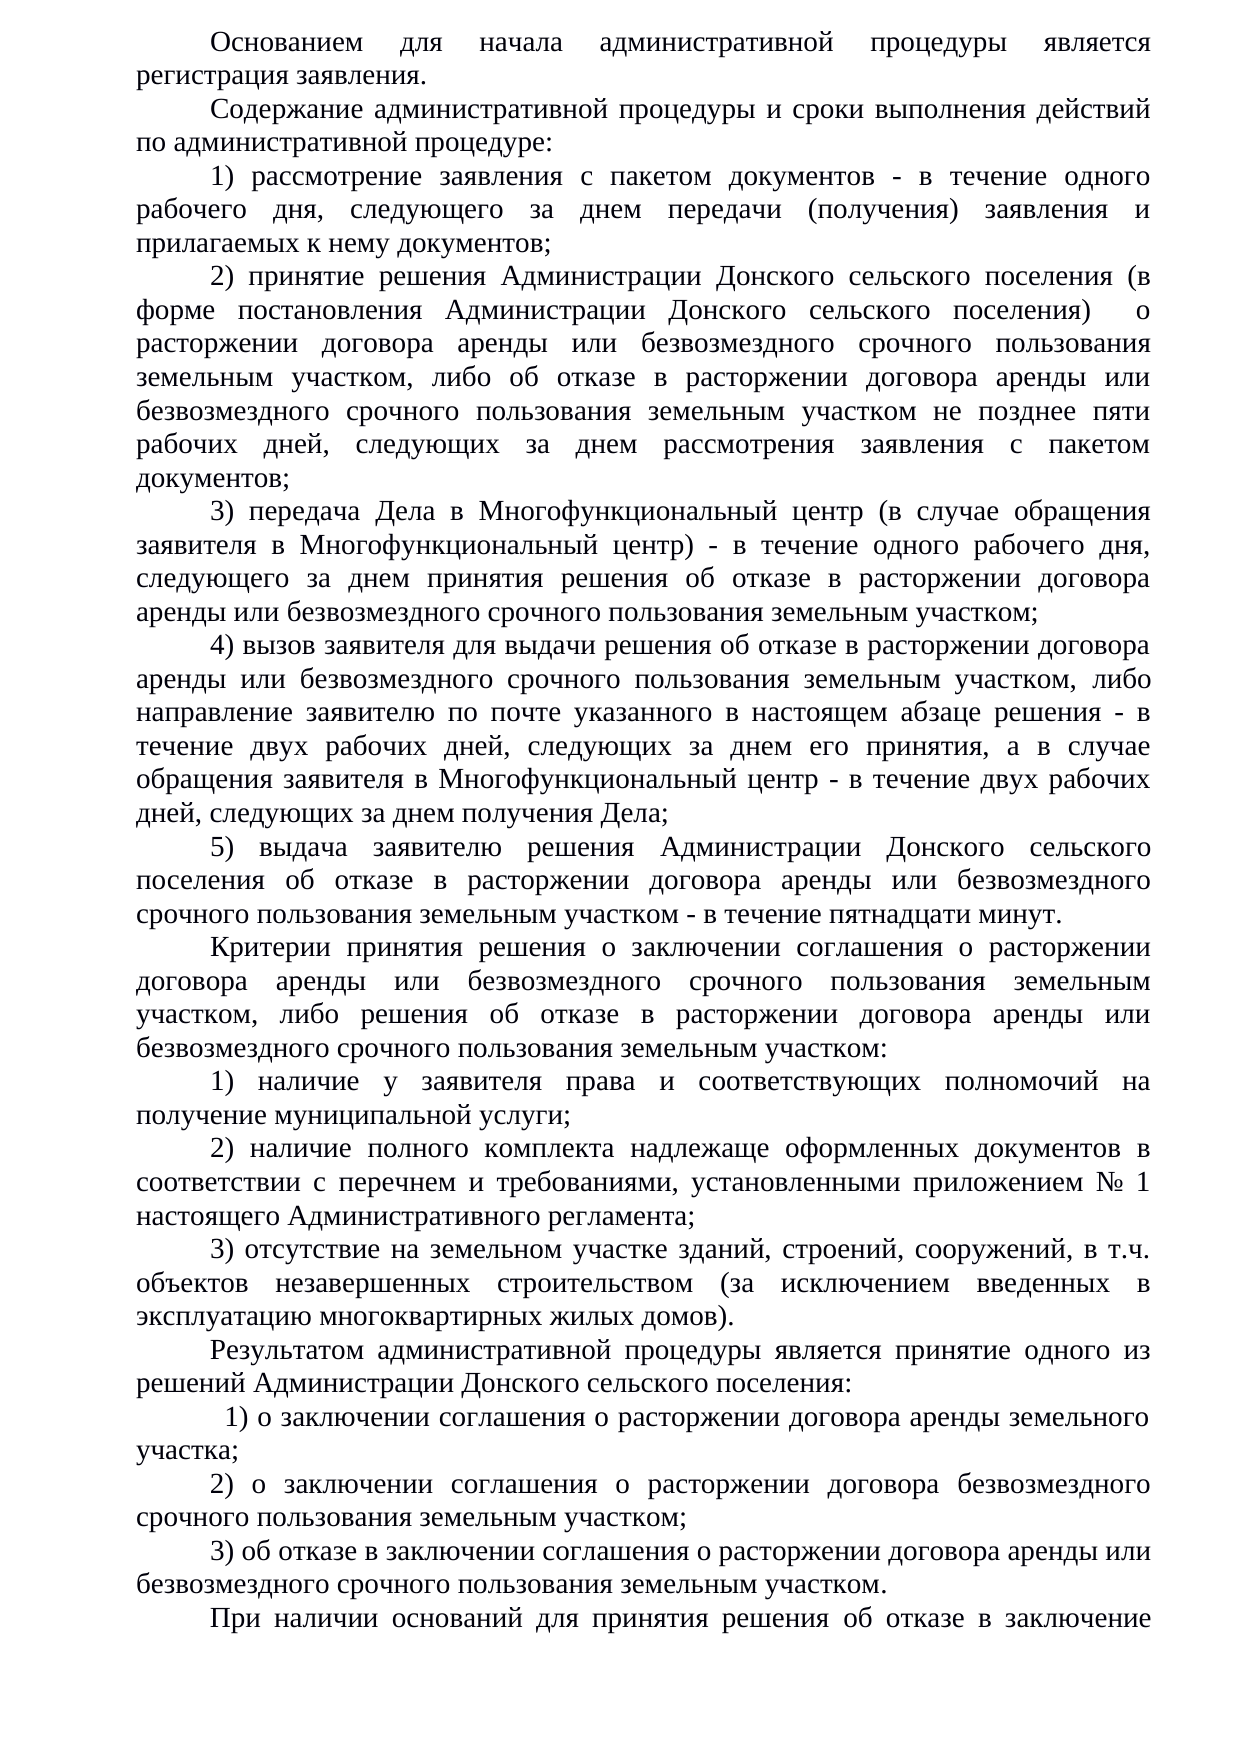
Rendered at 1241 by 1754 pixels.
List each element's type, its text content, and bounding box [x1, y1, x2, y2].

text 2) принятие решения Администрации Донского сельского поселения (в форме постановления Администрации Донского сельского поселения) о расторжении договора аренды или безвозмездного срочного пользования земельным участком, либо об отказе в расторжении договора аренды или безвозмездного срочного пользования земельным участком не позднее пяти рабочих дней, следующих за днем рассмотрения заявления с пакетом документов; [136, 258, 1152, 493]
text 1) о заключении соглашения о расторжении договора аренды земельного участка; [136, 1399, 1152, 1466]
text 3) отсутствие на земельном участке зданий, строений, сооружений, в т.ч. объектов незавершенных строительством (за исключением введенных в эксплуатацию многоквартирных жилых домов). [136, 1231, 1152, 1332]
text 2) наличие полного комплекта надлежаще оформленных документов в соответствии с перечнем и требованиями, установленными приложением № 1 настоящего Административного регламента; [136, 1131, 1152, 1231]
text 3) передача Дела в Многофункциональный центр (в случае обращения заявителя в Многофункциональный центр) - в течение одного рабочего дня, следующего за днем принятия решения об отказе в расторжении договора аренды или безвозмездного срочного пользования земельным участком; [136, 493, 1152, 627]
text Результатом административной процедуры является принятие одного из решений Администрации Донского сельского поселения: [136, 1332, 1152, 1399]
text 1) наличие у заявителя права и соответствующих полномочий на получение муниципальной услуги; [136, 1063, 1152, 1131]
text 5) выдача заявителю решения Администрации Донского сельского поселения об отказе в расторжении договора аренды или безвозмездного срочного пользования земельным участком - в течение пятнадцати минут. [136, 829, 1152, 929]
text 3) об отказе в заключении соглашения о расторжении договора аренды или безвозмездного срочного пользования земельным участком. [136, 1533, 1152, 1600]
text 2) о заключении соглашения о расторжении договора безвозмездного срочного пользования земельным участком; [136, 1466, 1152, 1533]
text 4) вызов заявителя для выдачи решения об отказе в расторжении договора аренды или безвозмездного срочного пользования земельным участком, либо направление заявителю по почте указанного в настоящем абзаце решения - в течение двух рабочих дней, следующих за днем его принятия, а в случае обращения заявителя в Многофункциональный центр - в течение двух рабочих дней, следующих за днем получения Дела; [136, 627, 1152, 829]
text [136, 1600, 1152, 1634]
text Содержание административной процедуры и сроки выполнения действий по административной процедуре: [136, 91, 1152, 158]
text 1) рассмотрение заявления с пакетом документов - в течение одного рабочего дня, следующего за днем передачи (получения) заявления и прилагаемых к нему документов; [136, 158, 1152, 258]
text Критерии принятия решения о заключении соглашения о расторжении договора аренды или безвозмездного срочного пользования земельным участком, либо решения об отказе в расторжении договора аренды или безвозмездного срочного пользования земельным участком: [136, 929, 1152, 1063]
text Основанием для начала административной процедуры является регистрация заявления. [136, 24, 1152, 91]
